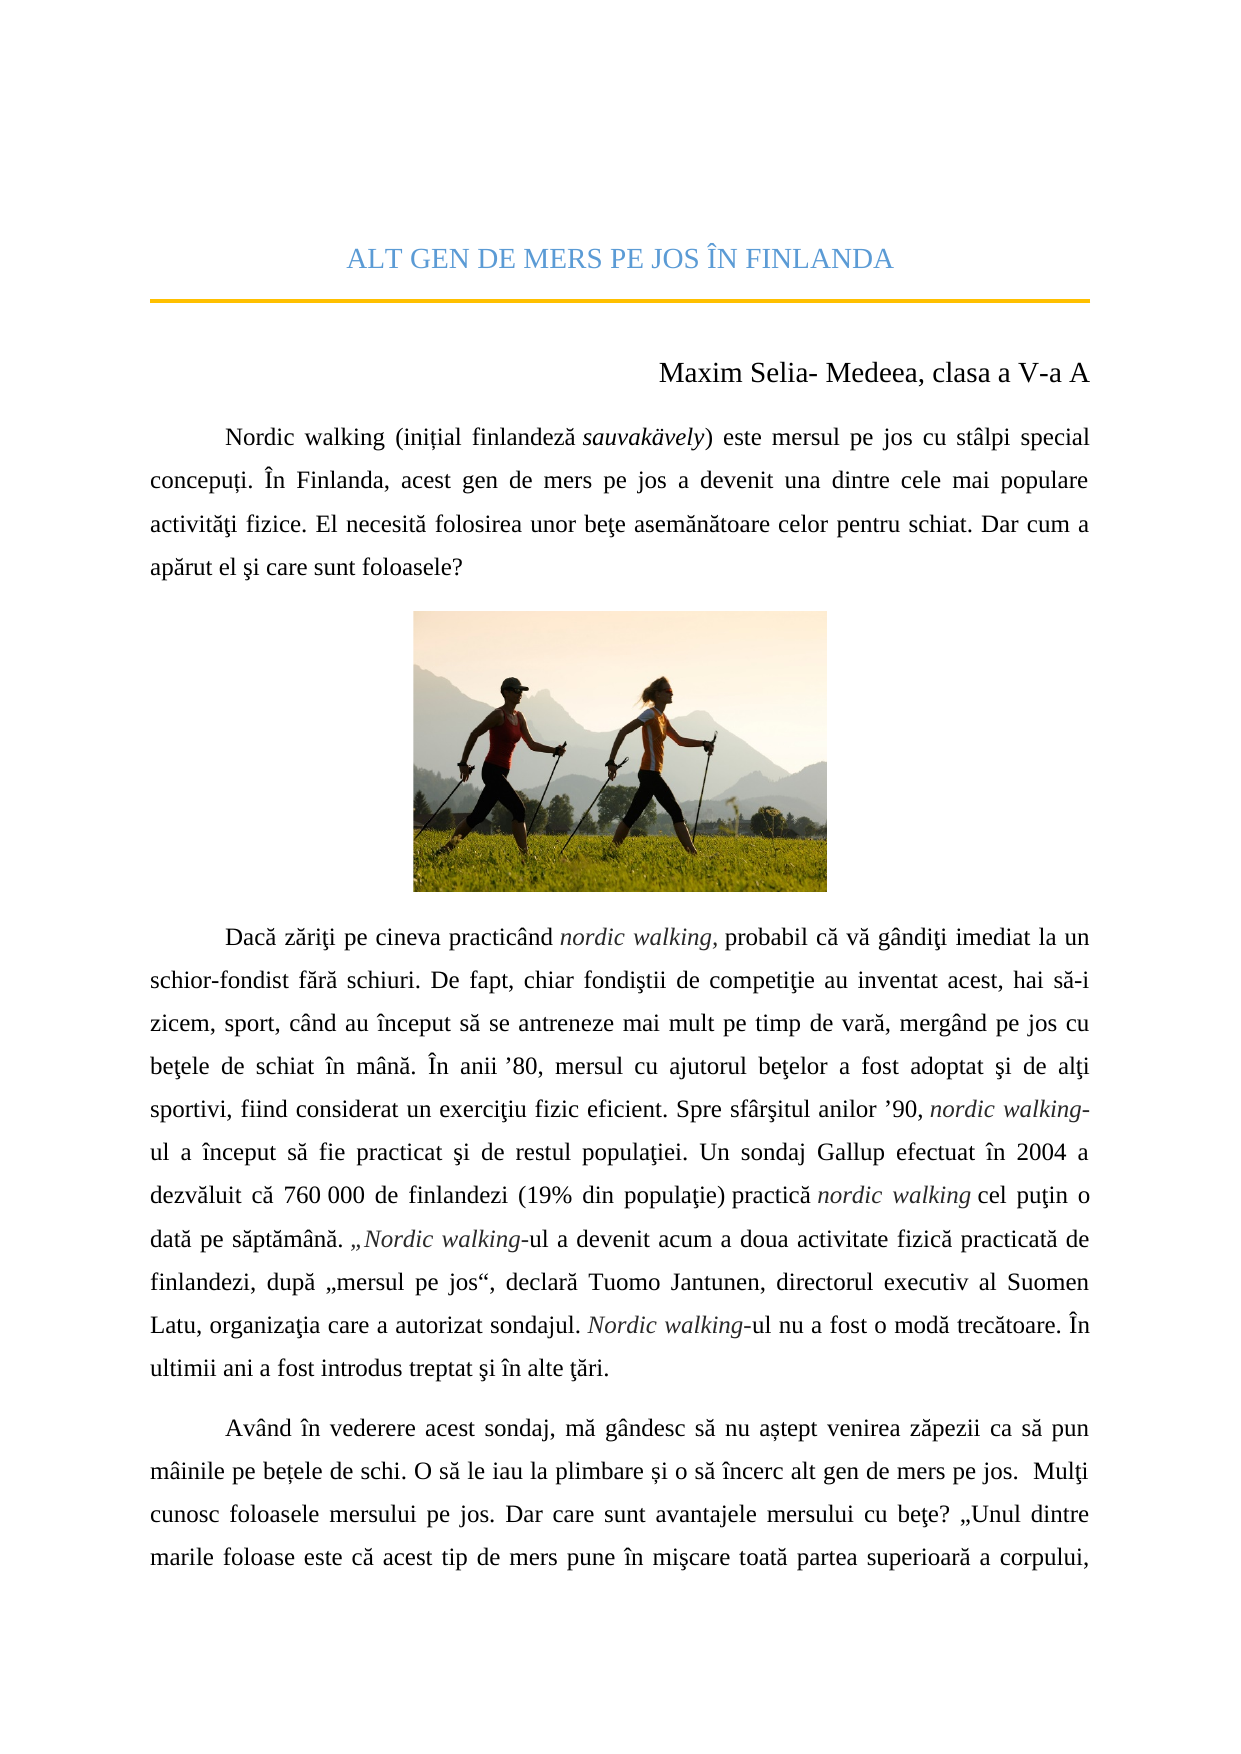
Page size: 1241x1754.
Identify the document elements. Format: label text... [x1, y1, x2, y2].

text Dacă zăriţi pe cineva practicând nordic walking, probabil că vă gândiţi imediat la un schior-fondist fără schiuri. De fapt, chiar fondiştii de competiţie au inventat acest, hai să-i zicem, sport, când au început să se antreneze mai mult pe timp de vară, mergând pe jos cu beţele de schiat în mână. În anii ’80, mersul cu ajutorul beţelor a fost adoptat şi de alţi sportivi, fiind considerat un exerciţiu fizic eficient. Spre sfârşitul anilor ’90, nordic walking-ul a început să fie practicat şi de restul populaţiei. Un sondaj Gallup efectuat în 2004 a dezvăluit că 760 000 de finlandezi (19% din populaţie) practică nordic walking cel puţin o dată pe săptămână. „Nordic walking-ul a devenit acum a doua activitate fizică practicată de finlandezi, după „mersul pe jos“, declară Tuomo Jantunen, directorul executiv al Suomen Latu, organizaţia care a autorizat sondajul. Nordic walking-ul nu a fost o modă trecătoare. În ultimii ani a fost introdus treptat şi în alte ţări. [150, 922, 1090, 1382]
text Nordic walking (inițial finlandeză sauvakävely) este mersul pe jos cu stâlpi special concepuți. În Finlanda, acest gen de mers pe jos a devenit una dintre cele mai populare activităţi fizice. El necesită folosirea unor beţe asemănătoare celor pentru schiat. Dar cum a apărut el şi care sunt foloasele? [150, 422, 1090, 581]
subtitle ALT GEN DE MERS PE JOS ÎN FINLANDA [150, 241, 1090, 299]
picture [413, 611, 827, 892]
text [150, 1413, 1090, 1571]
text Maxim Selia- Medeea, clasa a V-a A [150, 355, 1090, 389]
